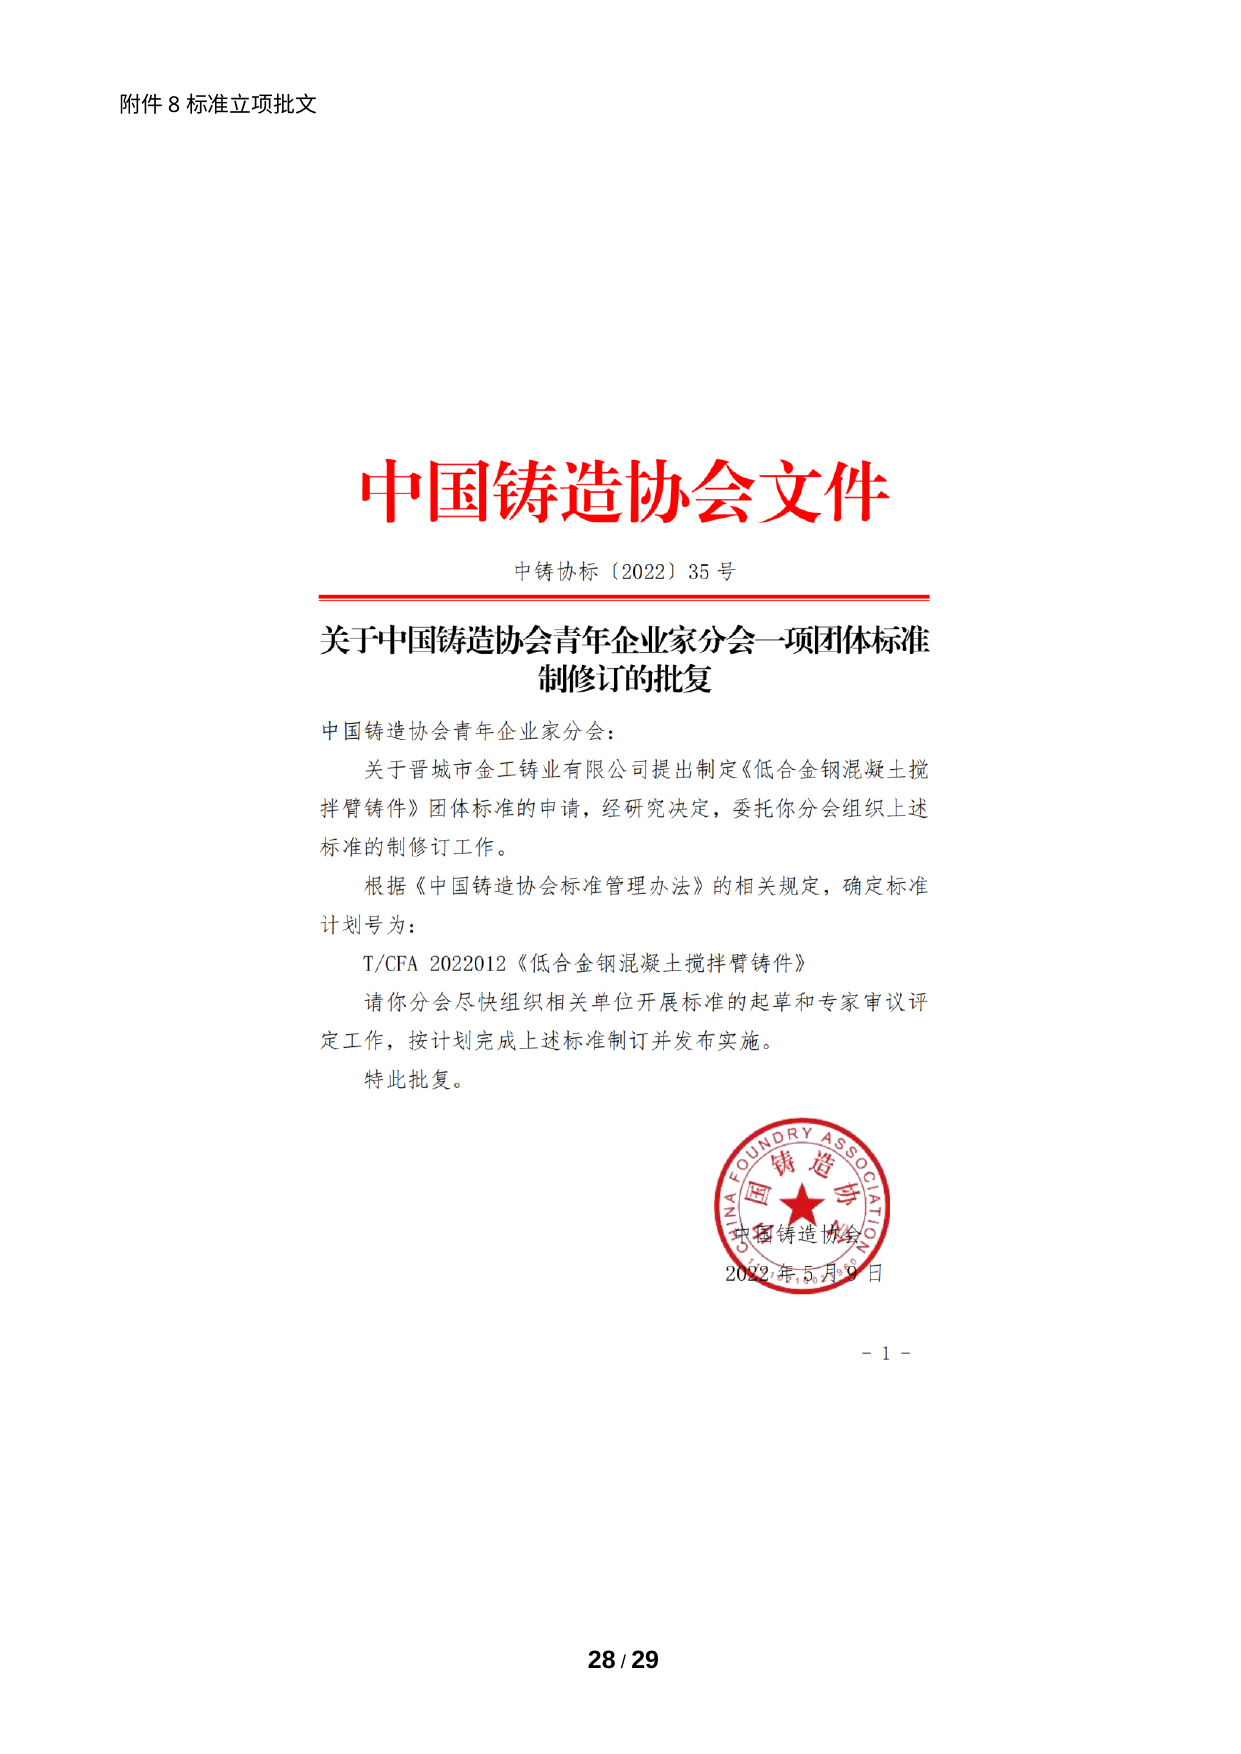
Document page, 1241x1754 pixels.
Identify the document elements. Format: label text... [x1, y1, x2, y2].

picture [209, 295, 1031, 1459]
text 附件 8 标准立项批文 [119, 87, 1122, 119]
